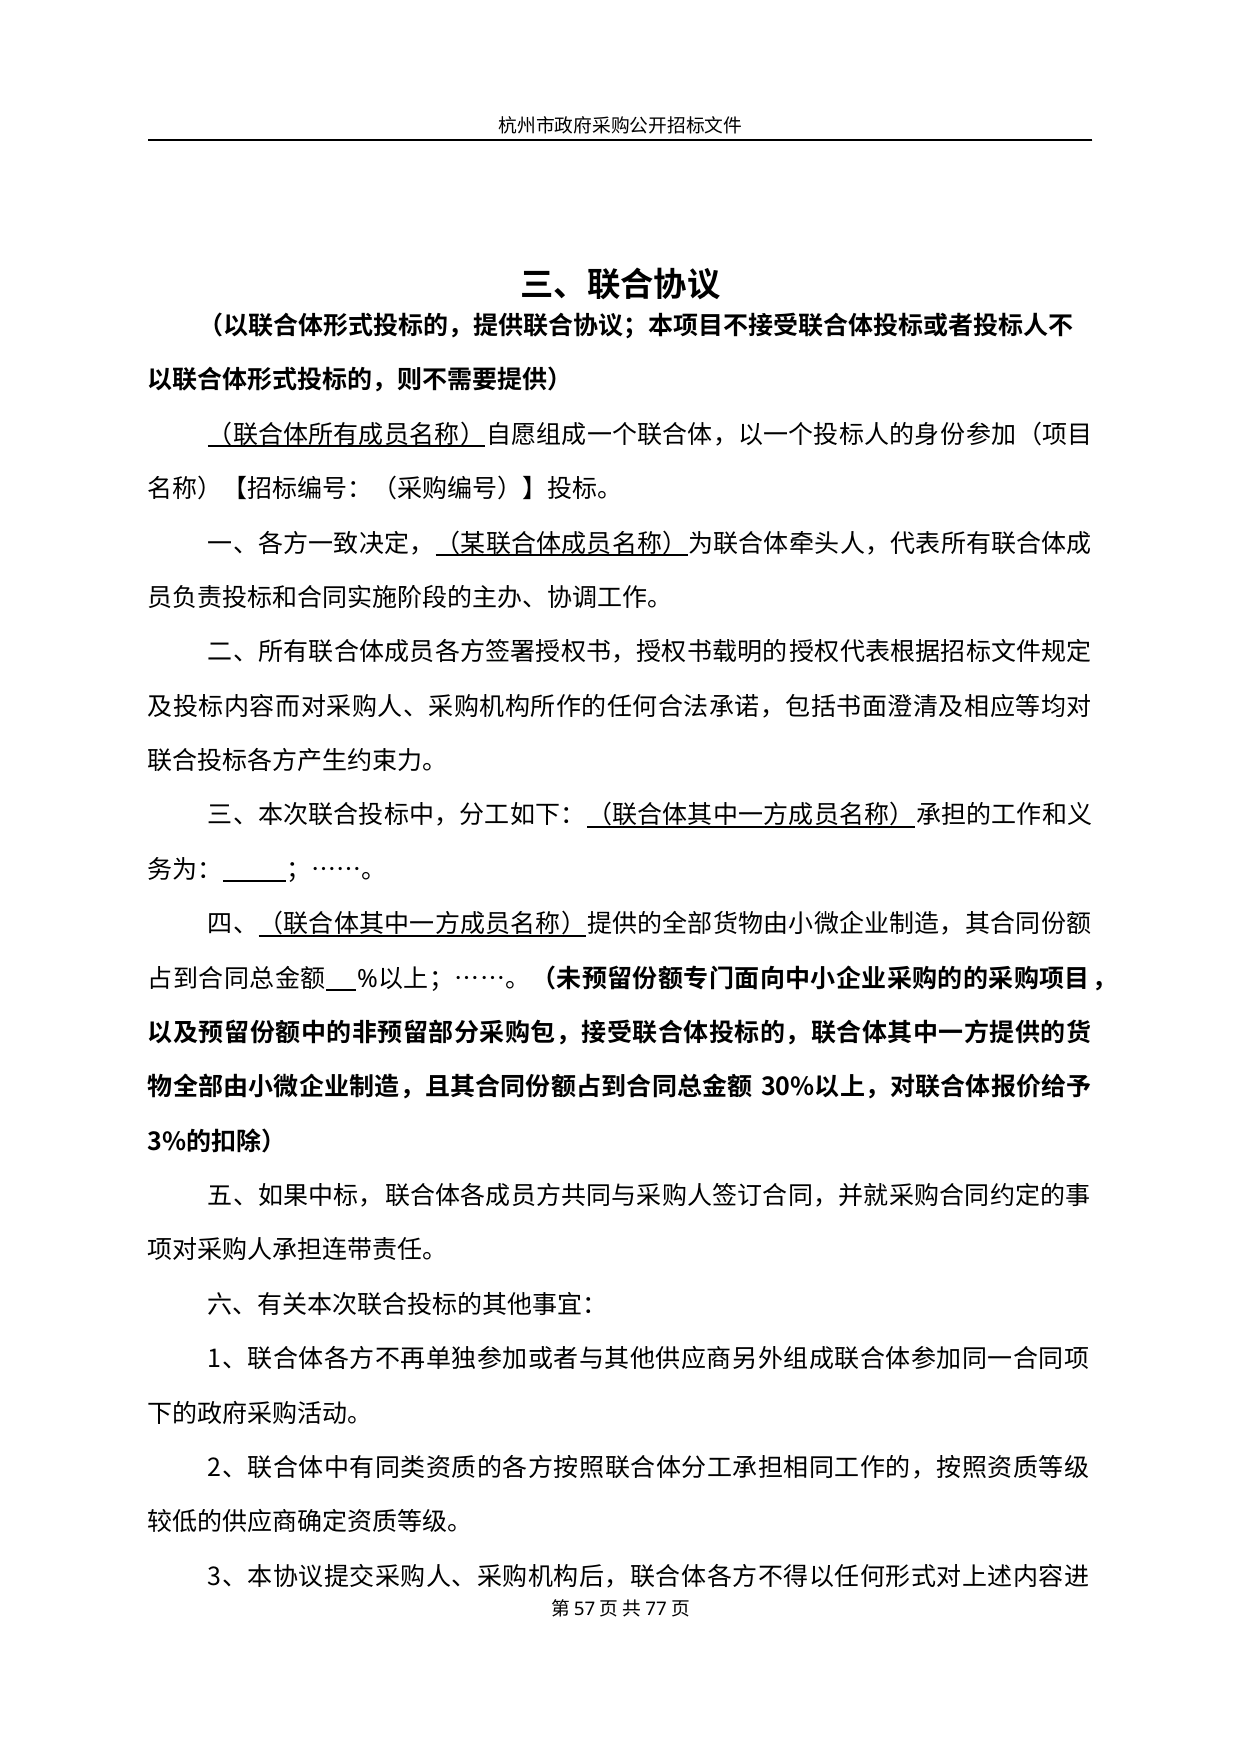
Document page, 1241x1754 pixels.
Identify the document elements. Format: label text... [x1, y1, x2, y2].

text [148, 1556, 1092, 1592]
text 二、所有联合体成员各方签署授权书，授权书载明的授权代表根据招标文件规定及投标内容而对采购人、采购机构所作的任何合法承诺，包括书面澄清及相应等均对联合投标各方产生约束力。 [148, 632, 1092, 777]
text 1、联合体各方不再单独参加或者与其他供应商另外组成联合体参加同一合同项下的政府采购活动。 [148, 1339, 1092, 1429]
text （以联合体形式投标的，提供联合协议；本项目不接受联合体投标或者投标人不以联合体形式投标的，则不需要提供） [148, 306, 1092, 396]
text 四、（联合体其中一方成员名称）提供的全部货物由小微企业制造，其合同份额占到合同总金额 %以上；……。（未预留份额专门面向中小企业采购的的采购项目，以及预留份额中的非预留部分采购包，接受联合体投标的，联合体其中一方提供的货物全部由小微企业制造，且其合同份额占到合同总金额 30%以上，对联合体报价给予3%的扣除） [148, 904, 1092, 1157]
text 五、如果中标，联合体各成员方共同与采购人签订合同，并就采购合同约定的事项对采购人承担连带责任。 [148, 1176, 1092, 1266]
text 三、联合协议 [148, 257, 1092, 306]
text 2、联合体中有同类资质的各方按照联合体分工承担相同工作的，按照资质等级较低的供应商确定资质等级。 [148, 1447, 1092, 1538]
text 一、各方一致决定，（某联合体成员名称）为联合体牵头人，代表所有联合体成员负责投标和合同实施阶段的主办、协调工作。 [148, 523, 1092, 614]
text （联合体所有成员名称）自愿组成一个联合体，以一个投标人的身份参加（项目名称）【招标编号：（采购编号）】投标。 [148, 414, 1092, 505]
text 六、有关本次联合投标的其他事宜： [148, 1284, 1092, 1321]
text 三、本次联合投标中，分工如下：（联合体其中一方成员名称）承担的工作和义务为： ；……。 [148, 795, 1092, 886]
